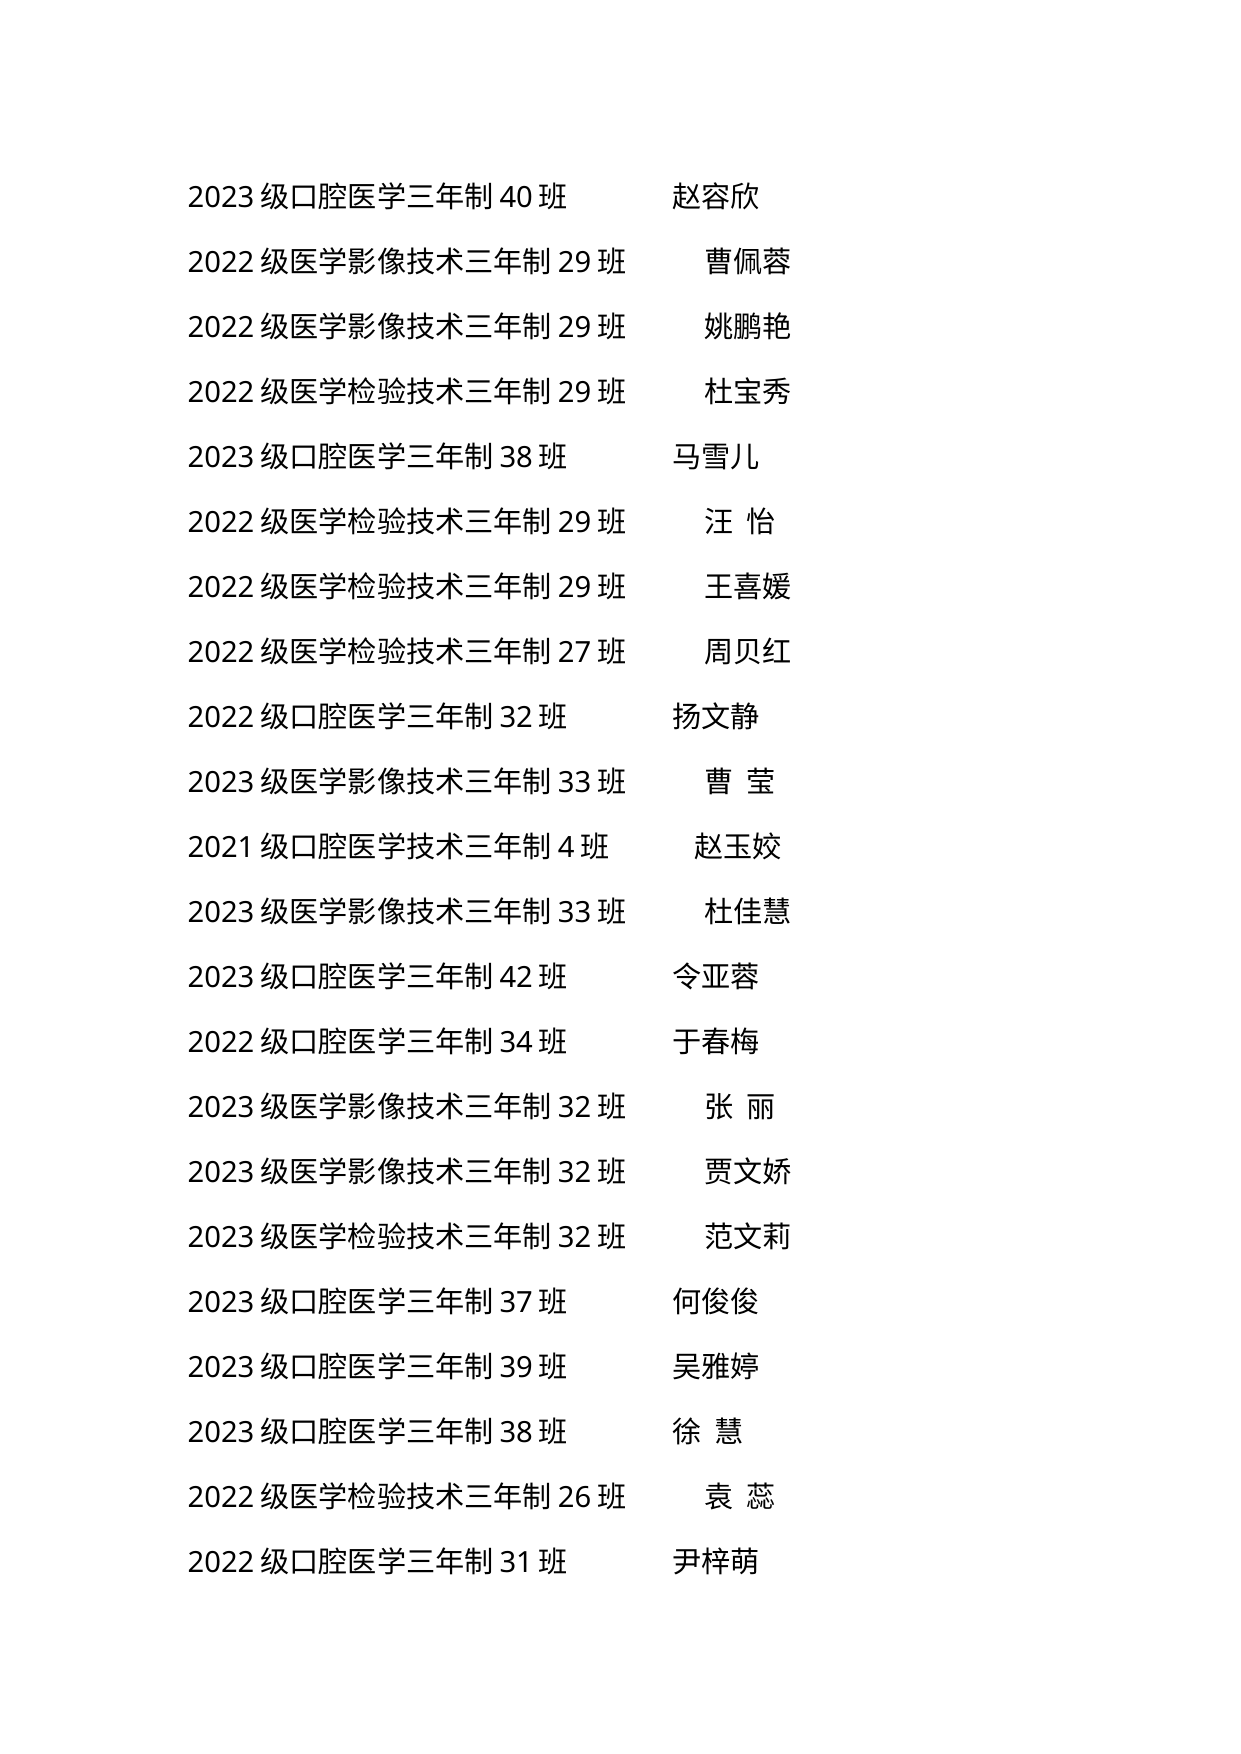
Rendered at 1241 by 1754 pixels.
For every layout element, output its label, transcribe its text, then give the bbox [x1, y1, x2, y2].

text 2023级口腔医学三年制39班 吴雅婷 [187, 1332, 1053, 1397]
text 2022级医学影像技术三年制29班 曹佩蓉 [187, 227, 1053, 292]
text 2022级口腔医学三年制34班 于春梅 [187, 1007, 1053, 1072]
text 2023级口腔医学三年制38班 徐 慧 [187, 1397, 1053, 1462]
text 2023级医学影像技术三年制33班 杜佳慧 [187, 877, 1053, 942]
text 2022级医学检验技术三年制27班 周贝红 [187, 617, 1053, 682]
text 2022级医学检验技术三年制29班 汪 怡 [187, 487, 1053, 552]
text 2023级口腔医学三年制38班 马雪儿 [187, 422, 1053, 487]
text 2023级口腔医学三年制37班 何俊俊 [187, 1267, 1053, 1332]
text 2022级医学检验技术三年制29班 杜宝秀 [187, 357, 1053, 422]
text 2022级口腔医学三年制31班 尹梓萌 [187, 1527, 1053, 1592]
text 2021级口腔医学技术三年制4班 赵玉姣 [187, 812, 1053, 877]
text 2022级口腔医学三年制32班 扬文静 [187, 682, 1053, 747]
text 2022级医学影像技术三年制29班 姚鹏艳 [187, 292, 1053, 357]
text 2023级医学检验技术三年制32班 范文莉 [187, 1202, 1053, 1267]
text 2023级医学影像技术三年制32班 贾文娇 [187, 1137, 1053, 1202]
text 2023级口腔医学三年制40班 赵容欣 [187, 162, 1053, 227]
text 2023级医学影像技术三年制32班 张 丽 [187, 1072, 1053, 1137]
text 2022级医学检验技术三年制29班 王喜媛 [187, 552, 1053, 617]
text 2022级医学检验技术三年制26班 袁 蕊 [187, 1462, 1053, 1527]
text 2023级口腔医学三年制42班 令亚蓉 [187, 942, 1053, 1007]
text 2023级医学影像技术三年制33班 曹 莹 [187, 747, 1053, 812]
